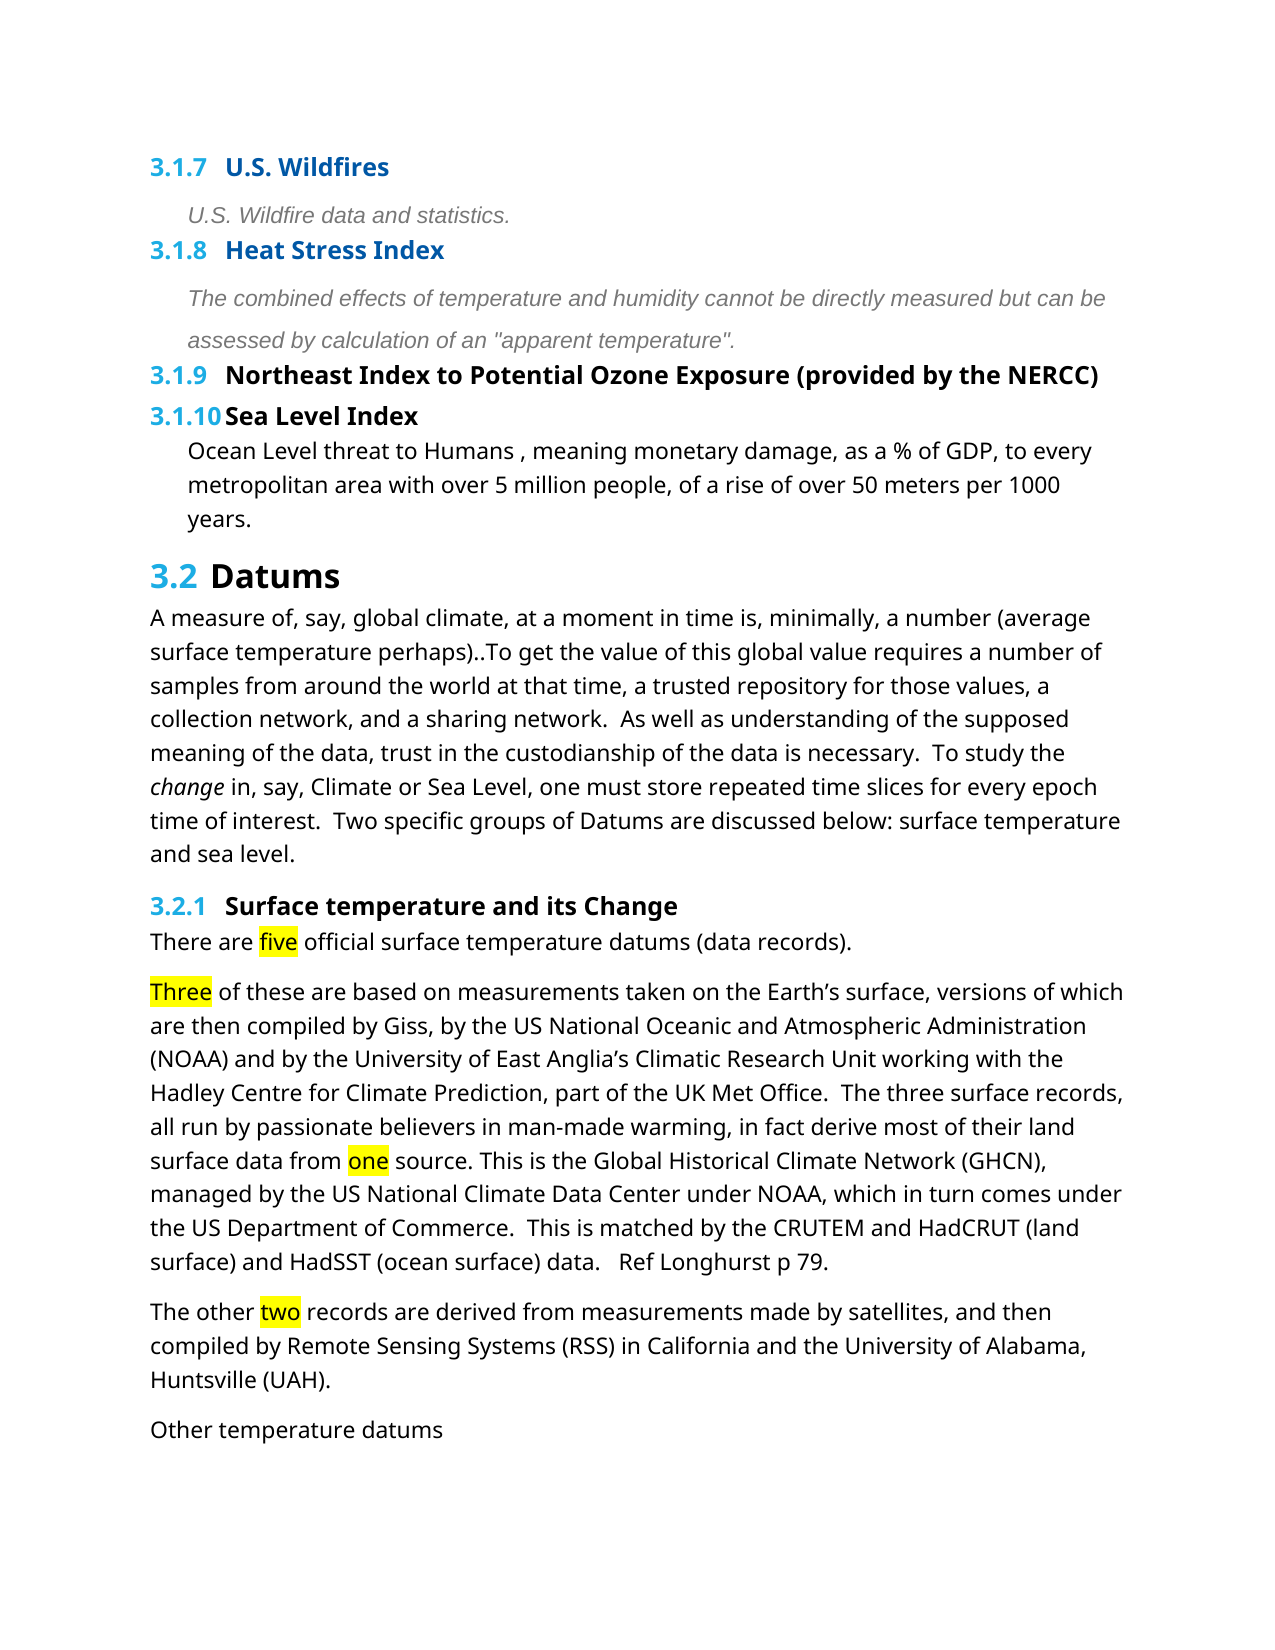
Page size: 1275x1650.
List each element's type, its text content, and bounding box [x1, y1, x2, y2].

subtitle Sea Level Index [150, 398, 1125, 432]
subtitle Heat Stress Index [150, 233, 1125, 267]
subtitle Surface temperature and its Change [150, 889, 1125, 923]
text Other temperature datums [150, 1414, 1125, 1446]
text The other two records are derived from measurements made by satellites, and then compiled by Remote Sensing Systems (RSS) in California and the University of Alabama, Huntsville (UAH). [150, 1296, 1125, 1395]
text Three of these are based on measurements taken on the Earth’s surface, versions of which are then compiled by Giss, by the US National Oceanic and Atmospheric Administration (NOAA) and by the University of East Anglia’s Climatic Research Unit working with the Hadley Centre for Climate Prediction, part of the UK Met Office. The three surface records, all run by passionate believers in man-made warming, in fact derive most of their land surface data from one source. This is the Global Historical Climate Network (GHCN), managed by the US National Climate Data Center under NOAA, which in turn comes under the US Department of Commerce. This is matched by the CRUTEM and HadCRUT (land surface) and HadSST (ocean surface) data. Ref Longhurst p 79. [150, 976, 1125, 1277]
text There are five official surface temperature datums (data records). [298, 926, 1125, 957]
text A measure of, say, global climate, at a moment in time is, minimally, a number (average surface temperature perhaps)..To get the value of this global value requires a number of samples from around the world at that time, a trusted repository for those values, a collection network, and a sharing network. As well as understanding of the supposed meaning of the data, trust in the custodianship of the data is necessary. To study the change in, say, Climate or Sea Level, one must store repeated time slices for every epoch time of interest. Two specific groups of Datums are discussed below: surface temperature and sea level. [150, 602, 1125, 869]
subtitle Datums [150, 553, 1125, 598]
text The combined effects of temperature and humidity cannot be directly measured but can be assessed by calculation of an "apparent temperature". [187, 269, 1125, 353]
subtitle Northeast Index to Potential Ozone Exposure (provided by the NERCC) [150, 357, 1125, 392]
subtitle U.S. Wildfires [150, 150, 1125, 184]
text Ocean Level threat to Humans , meaning monetary damage, as a % of GDP, to every metropolitan area with over 5 million people, of a rise of over 50 meters per 1000 years. [187, 435, 1125, 534]
text U.S. Wildfire data and statistics. [187, 187, 1125, 229]
